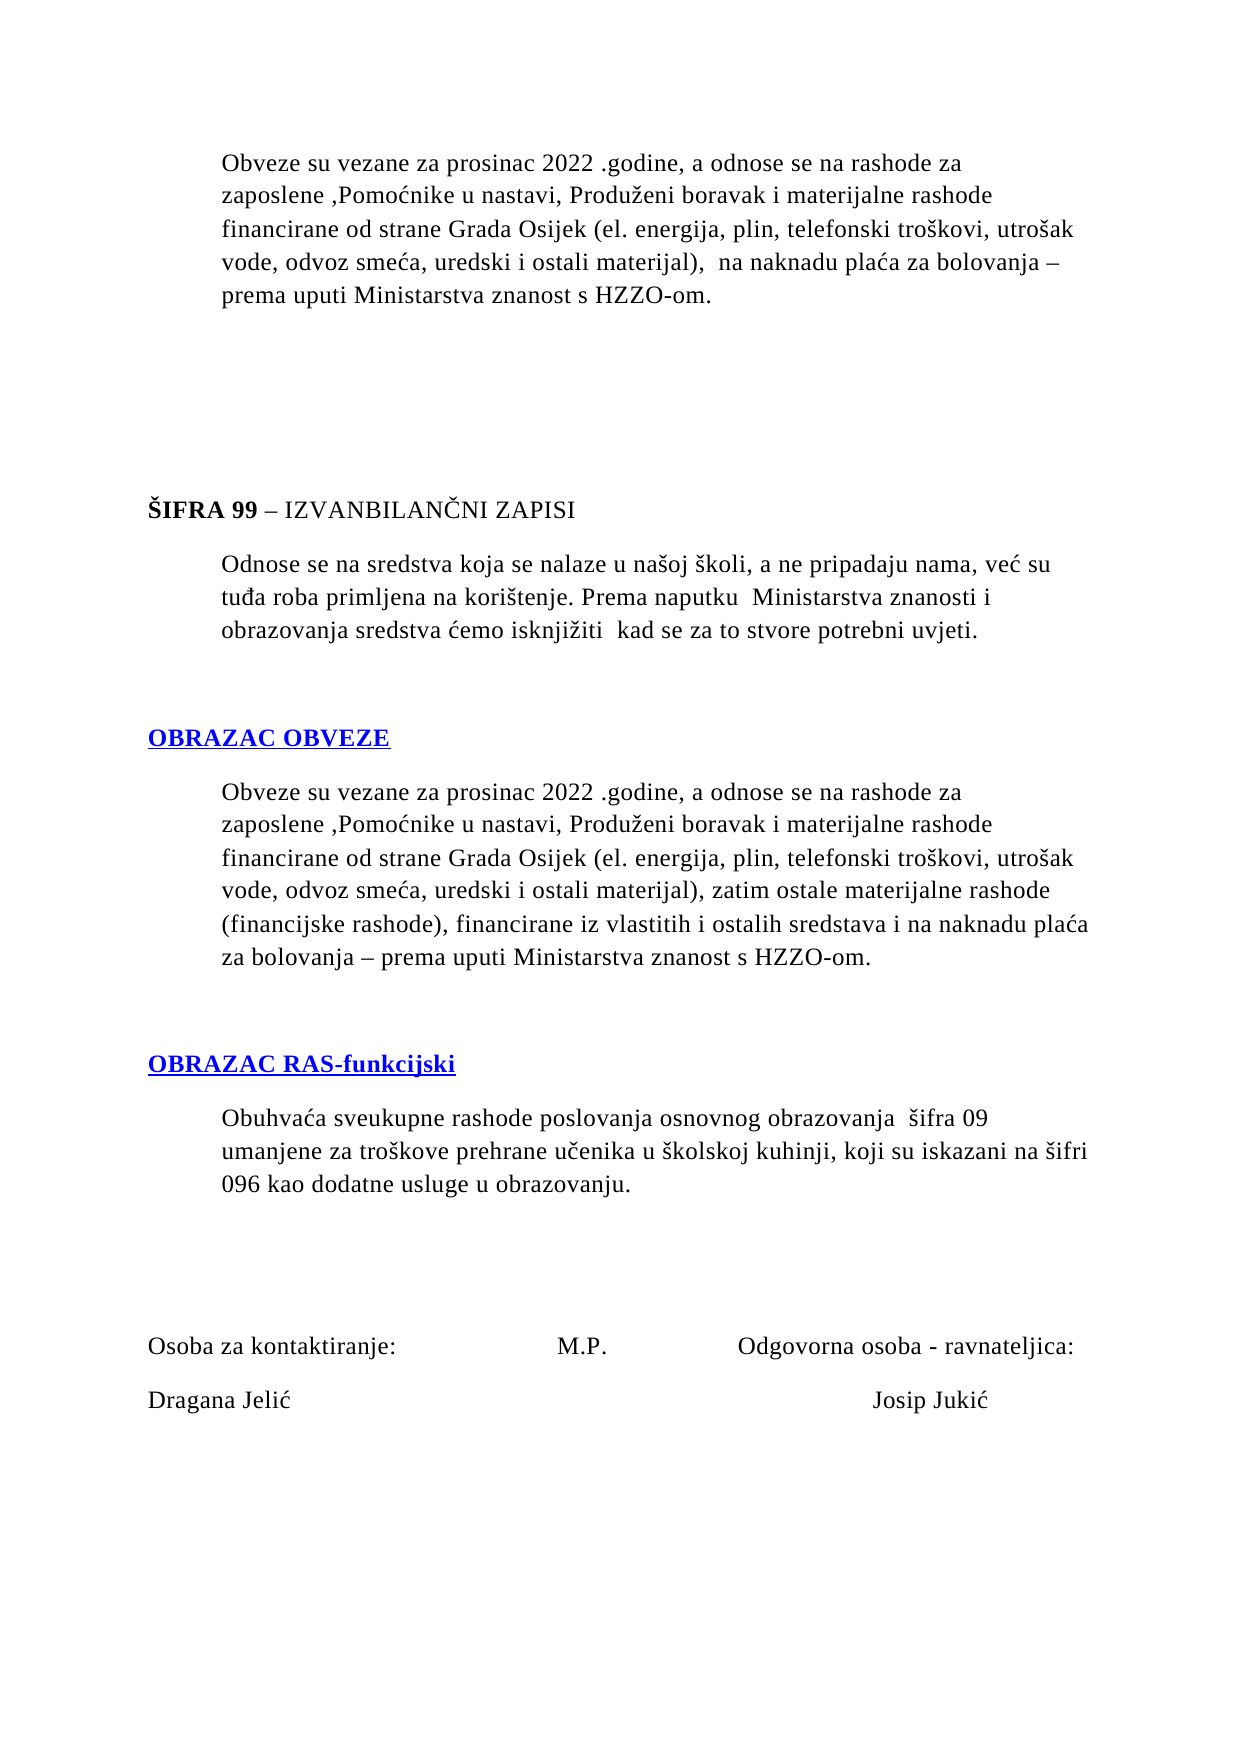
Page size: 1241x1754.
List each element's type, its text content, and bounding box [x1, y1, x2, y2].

subtitle Obveze su vezane za prosinac 2022 .godine, a odnose se na rashode za zaposlene ,Pomoćnike u nastavi, Produženi boravak i materijalne rashode financirane od strane Grada Osijek (el. energija, plin, telefonski troškovi, utrošak vode, odvoz smeća, uredski i ostali materijal), na naknadu plaća za bolovanja – prema uputi Ministarstva znanost s HZZO-om. [221, 148, 1093, 308]
subtitle Obveze su vezane za prosinac 2022 .godine, a odnose se na rashode za zaposlene ,Pomoćnike u nastavi, Produženi boravak i materijalne rashode financirane od strane Grada Osijek (el. energija, plin, telefonski troškovi, utrošak vode, odvoz smeća, uredski i ostali materijal), zatim ostale materijalne rashode (financijske rashode), financirane iz vlastitih i ostalih sredstava i na naknadu plaća za bolovanja – prema uputi Ministarstva znanost s HZZO-om. [221, 777, 1093, 970]
subtitle Osoba za kontaktiranje: M.P. Odgovorna osoba - ravnateljica: [148, 1331, 1093, 1359]
subtitle Dragana Jelić Josip Jukić [148, 1385, 1093, 1413]
subtitle OBRAZAC OBVEZE [148, 723, 1093, 751]
subtitle Odnose se na sredstva koja se nalaze u našoj školi, a ne pripadaju nama, već su tuđa roba primljena na korištenje. Prema naputku Ministarstva znanosti i obrazovanja sredstva ćemo isknjižiti kad se za to stvore potrebni uvjeti. [221, 549, 1093, 644]
subtitle Obuhvaća sveukupne rashode poslovanja osnovnog obrazovanja šifra 09 umanjene za troškove prehrane učenika u školskoj kuhinji, koji su iskazani na šifri 096 kao dodatne usluge u obrazovanju. [221, 1103, 1093, 1198]
subtitle ŠIFRA 99 – IZVANBILANČNI ZAPISI [148, 495, 1093, 524]
subtitle OBRAZAC RAS-funkcijski [148, 1049, 1093, 1078]
